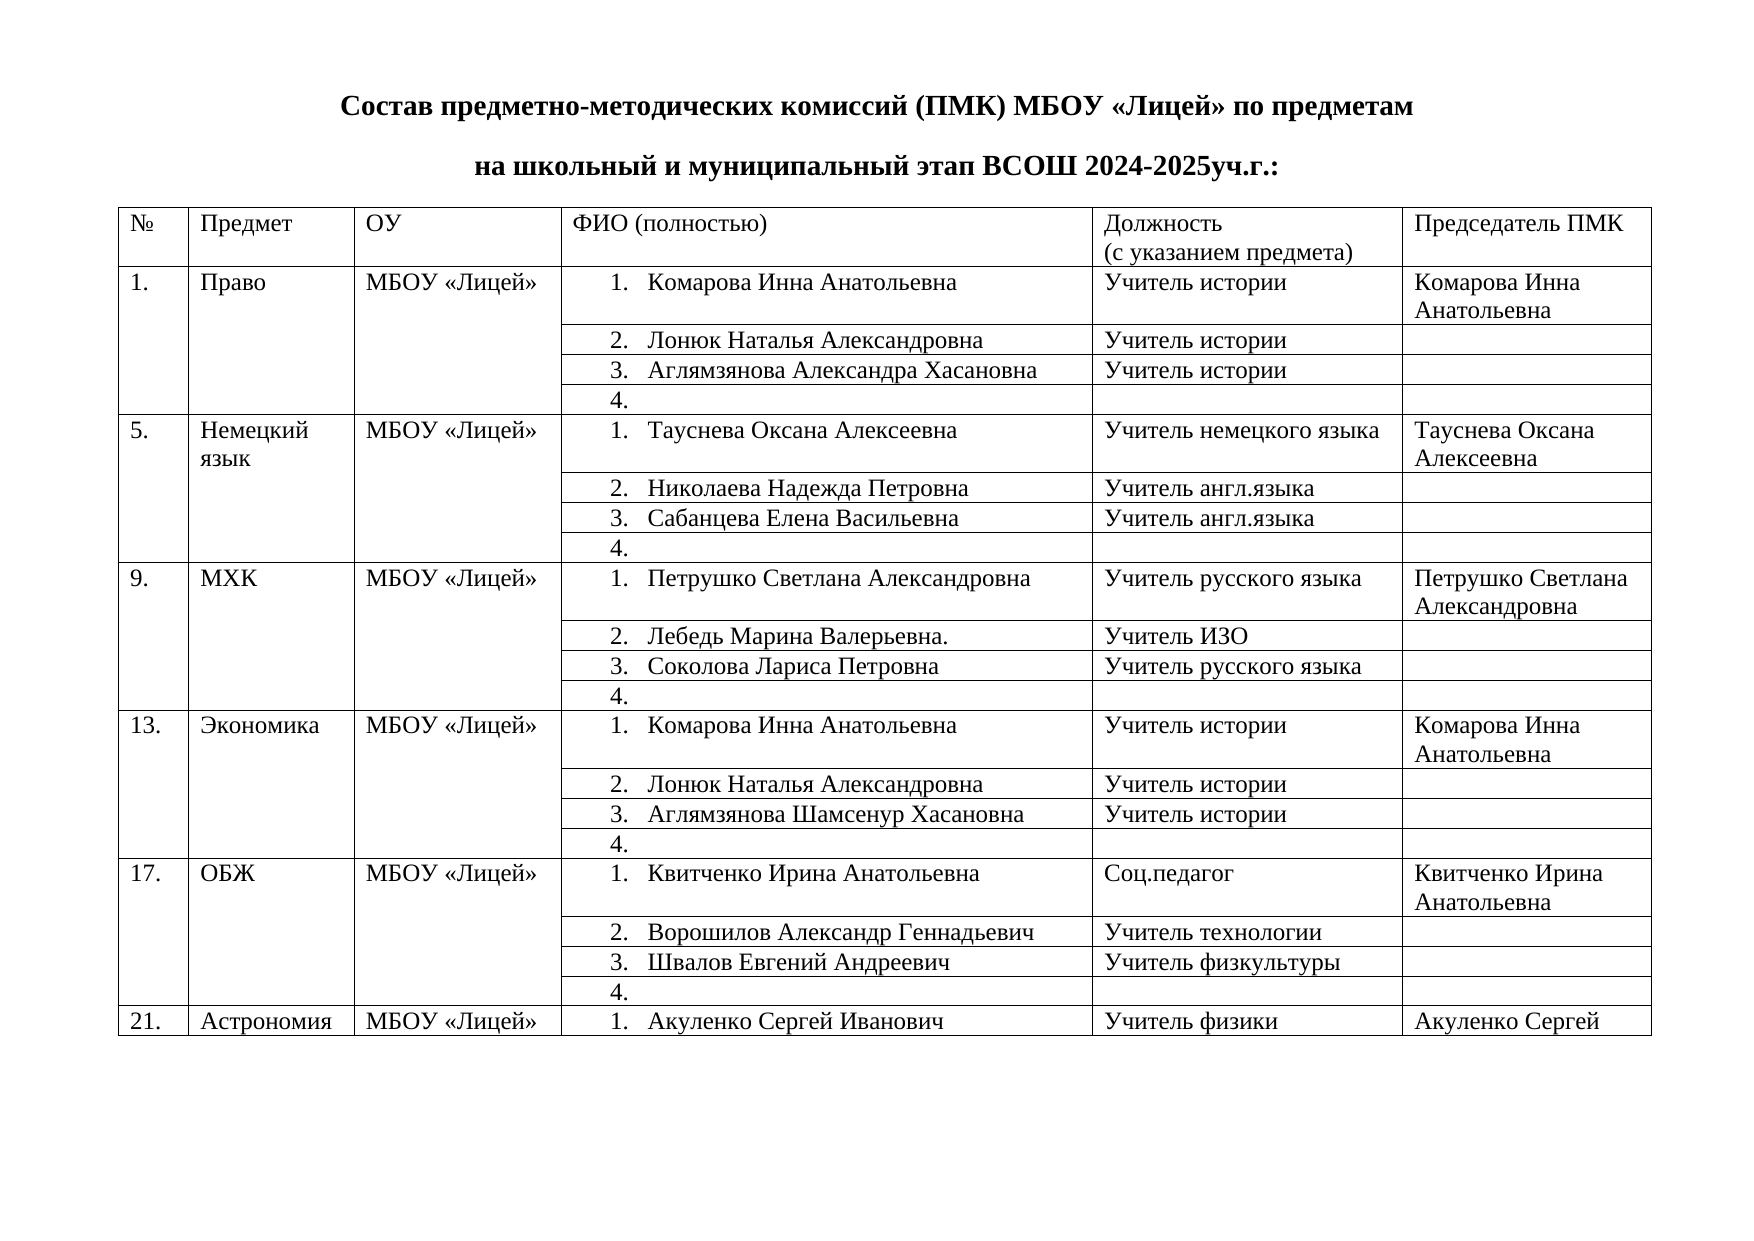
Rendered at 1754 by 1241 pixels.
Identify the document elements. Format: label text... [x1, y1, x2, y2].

table_cell Учитель немецкого языка [1093, 415, 1402, 472]
table_cell Сабанцева Елена Васильевна [562, 503, 1092, 532]
table_cell Комарова Инна Анатольевна [1403, 267, 1651, 324]
text на школьный и муниципальный этап ВСОШ 2024-2025уч.г.: [118, 148, 1636, 181]
table_cell Лонюк Наталья Александровна [562, 325, 1092, 354]
table_cell [562, 681, 1092, 709]
table_cell [562, 533, 1092, 562]
table_cell Учитель истории [1093, 325, 1402, 354]
table_cell [1403, 355, 1651, 384]
table_cell Учитель англ.языка [1093, 473, 1402, 502]
table_cell Учитель русского языка [1093, 651, 1402, 680]
table_cell Учитель ИЗО [1093, 621, 1402, 650]
table_cell [1403, 651, 1651, 680]
table_cell [119, 267, 188, 414]
table_cell [1403, 917, 1651, 946]
table_cell [1403, 829, 1651, 857]
table_cell [562, 829, 1092, 857]
table_cell [1403, 533, 1651, 562]
table_cell МХК [189, 563, 354, 709]
table_cell [119, 415, 188, 562]
table_header № [119, 208, 188, 266]
table_cell Учитель истории [1093, 769, 1402, 798]
table_cell Учитель технологии [1093, 917, 1402, 946]
table_cell [562, 977, 1092, 1005]
table_cell Учитель русского языка [1093, 563, 1402, 620]
table_cell МБОУ «Лицей» [355, 563, 561, 709]
table_cell Квитченко Ирина Анатольевна [1403, 859, 1651, 916]
table_cell [1093, 681, 1402, 709]
text Состав предметно-методических комиссий (ПМК) МБОУ «Лицей» по предметам [118, 88, 1636, 122]
table_cell [1403, 977, 1651, 1005]
table_cell Учитель истории [1093, 711, 1402, 768]
table_cell [1403, 769, 1651, 798]
table_cell Аглямзянова Шамсенур Хасановна [562, 799, 1092, 828]
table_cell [562, 1006, 1092, 1035]
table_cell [1403, 1006, 1651, 1035]
table_cell [1403, 473, 1651, 502]
table_cell Учитель истории [1093, 355, 1402, 384]
table_cell МБОУ «Лицей» [355, 711, 561, 857]
table_cell [1093, 533, 1402, 562]
table_cell [1093, 385, 1402, 414]
table_cell Соц.педагог [1093, 859, 1402, 916]
table_cell Ворошилов Александр Геннадьевич [562, 917, 1092, 946]
table_cell [1403, 681, 1651, 709]
table_cell Квитченко Ирина Анатольевна [562, 859, 1092, 916]
table_cell [1403, 503, 1651, 532]
table_cell Швалов Евгений Андреевич [562, 947, 1092, 976]
table_cell Аглямзянова Александра Хасановна [562, 355, 1092, 384]
table_cell [119, 563, 188, 709]
table_cell Комарова Инна Анатольевна [1403, 711, 1651, 768]
table_cell Лебедь Марина Валерьевна. [562, 621, 1092, 650]
table_cell [1093, 977, 1402, 1005]
table_cell [1403, 799, 1651, 828]
table_cell Учитель истории [1093, 267, 1402, 324]
table_cell Николаева Надежда Петровна [562, 473, 1092, 502]
table_cell МБОУ «Лицей» [355, 1006, 561, 1035]
table_cell [119, 1006, 188, 1035]
table_cell [1093, 829, 1402, 857]
table_cell Астрономия [189, 1006, 354, 1035]
table_cell Тауснева Оксана Алексеевна [562, 415, 1092, 472]
table_header Должность (с указанием предмета) [1093, 208, 1402, 266]
table_cell [1403, 325, 1651, 354]
table_cell Право [189, 267, 354, 414]
table_cell Учитель физики [1093, 1006, 1402, 1035]
table_header Председатель ПМК [1403, 208, 1651, 266]
table_cell ОБЖ [189, 859, 354, 1005]
table_cell Соколова Лариса Петровна [562, 651, 1092, 680]
table_cell МБОУ «Лицей» [355, 267, 561, 414]
table_cell Тауснева Оксана Алексеевна [1403, 415, 1651, 472]
table_header ОУ [355, 208, 561, 266]
table_cell Учитель физкультуры [1093, 947, 1402, 976]
table_cell Петрушко Светлана Александровна [1403, 563, 1651, 620]
table_cell [1403, 947, 1651, 976]
table_cell Комарова Инна Анатольевна [562, 711, 1092, 768]
table_cell Учитель англ.языка [1093, 503, 1402, 532]
table_cell Экономика [189, 711, 354, 857]
table_cell Лонюк Наталья Александровна [562, 769, 1092, 798]
table_cell МБОУ «Лицей» [355, 859, 561, 1005]
table_cell Немецкий язык [189, 415, 354, 562]
table_cell [1403, 621, 1651, 650]
table_header ФИО (полностью) [562, 208, 1092, 266]
table_header Предмет [189, 208, 354, 266]
table_cell [562, 385, 1092, 414]
table_cell [119, 859, 188, 1005]
table_cell Комарова Инна Анатольевна [562, 267, 1092, 324]
table_cell [1403, 385, 1651, 414]
table_cell Петрушко Светлана Александровна [562, 563, 1092, 620]
table_cell МБОУ «Лицей» [355, 415, 561, 562]
table_cell Учитель истории [1093, 799, 1402, 828]
table_cell [119, 711, 188, 857]
